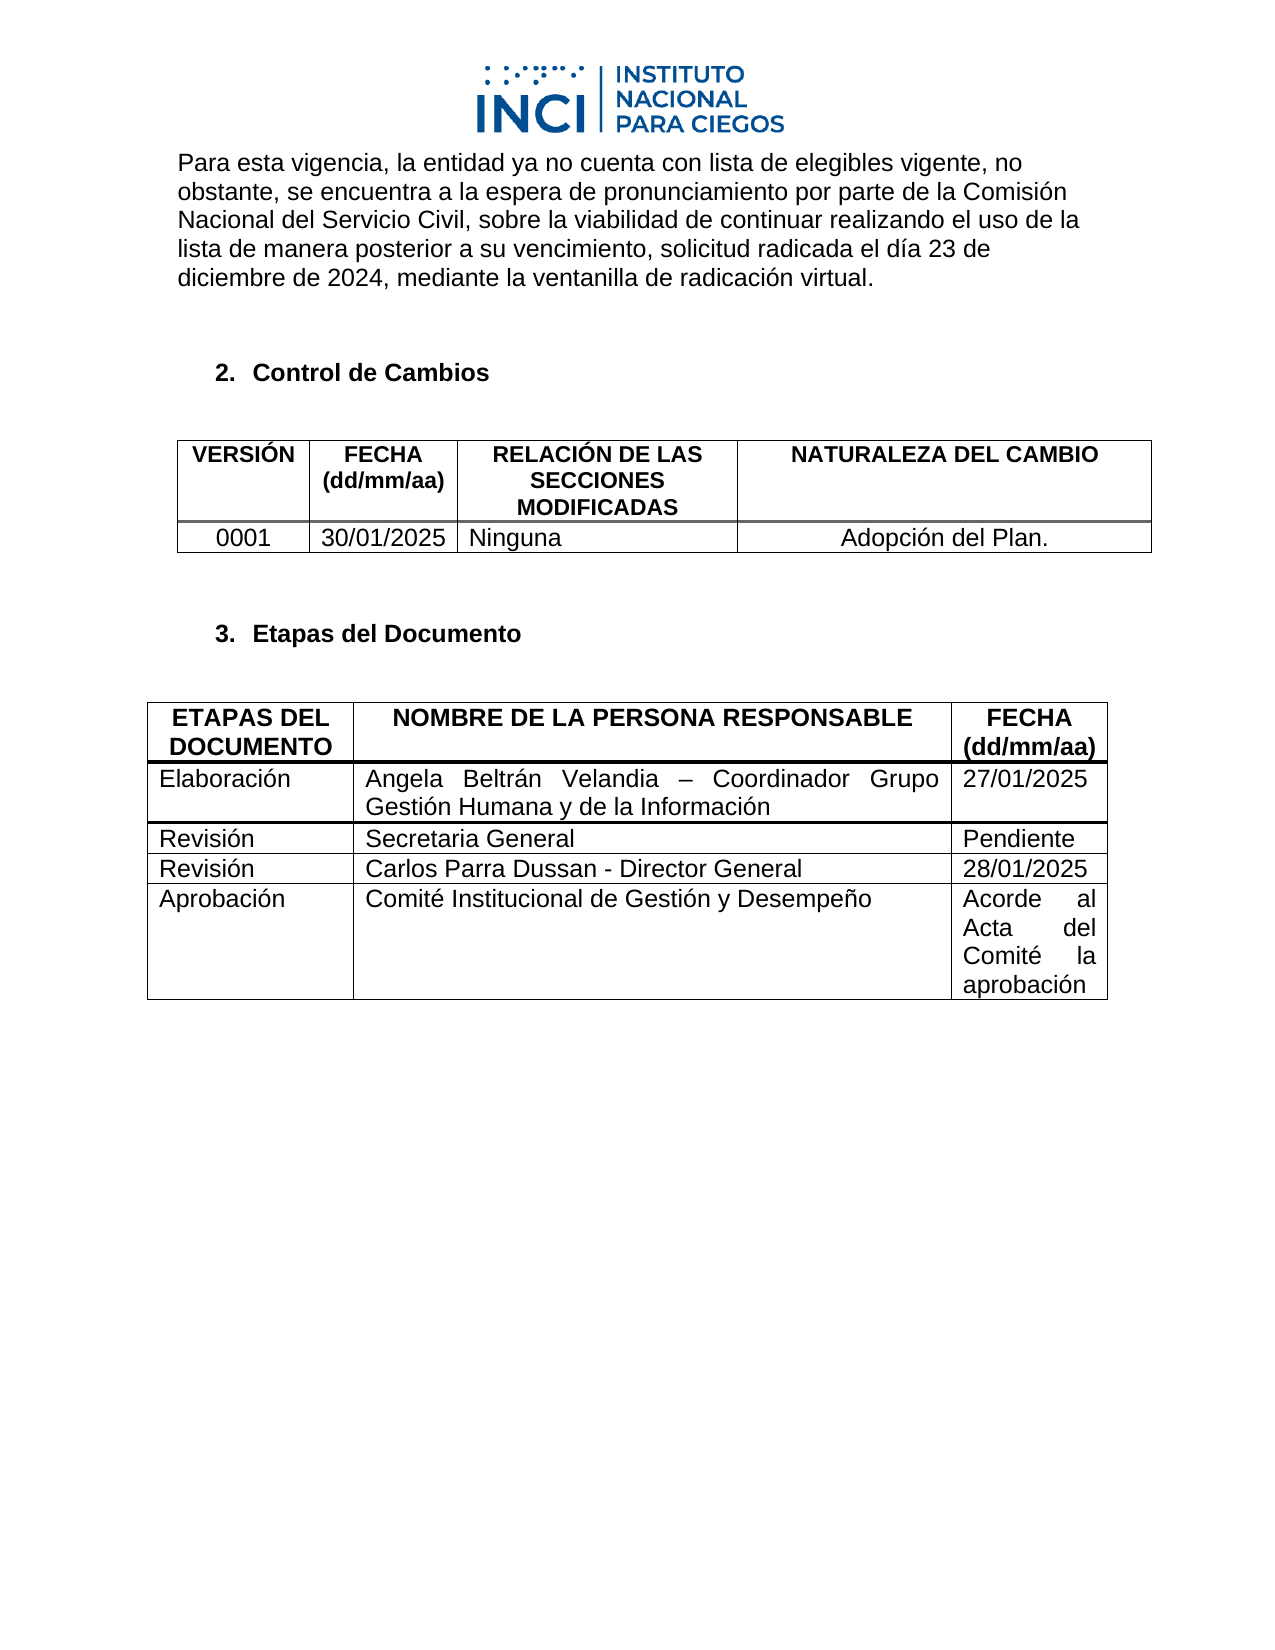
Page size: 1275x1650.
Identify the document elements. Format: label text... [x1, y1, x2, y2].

table_header NOMBRE DE LA PERSONA RESPONSABLE [354, 703, 951, 760]
table_cell Comité Institucional de Gestión y Desempeño [354, 884, 951, 999]
table_cell Pendiente [952, 824, 1107, 853]
table_cell Ninguna [458, 523, 737, 552]
table_cell Elaboración [148, 764, 353, 821]
table_cell 27/01/2025 [952, 764, 1107, 821]
table_header NATURALEZA DEL CAMBIO [738, 441, 1151, 520]
table_cell Adopción del Plan. [738, 523, 1151, 552]
table_cell 0001 [178, 523, 309, 552]
table_header FECHA (dd/mm/aa) [310, 441, 457, 520]
table_header RELACIÓN DE LAS SECCIONES MODIFICADAS [458, 441, 737, 520]
subtitle Control de Cambios [215, 358, 1098, 386]
table_cell Angela Beltrán Velandia – Coordinador Grupo Gestión Humana y de la Información [354, 764, 951, 821]
table_cell Carlos Parra Dussan - Director General [354, 854, 951, 883]
table_cell 30/01/2025 [310, 523, 457, 552]
table_cell Aprobación [148, 884, 353, 999]
table_cell Revisión [148, 824, 353, 853]
table_header VERSIÓN [178, 441, 309, 520]
table_cell Acorde al Acta del Comité la aprobación [952, 884, 1107, 999]
table_cell Secretaria General [354, 824, 951, 853]
table_cell 28/01/2025 [952, 854, 1107, 883]
picture [464, 56, 795, 135]
table_cell Revisión [148, 854, 353, 883]
subtitle Etapas del Documento [215, 619, 1098, 648]
table_header ETAPAS DEL DOCUMENTO [148, 703, 353, 760]
text Para esta vigencia, la entidad ya no cuenta con lista de elegibles vigente, no obstante, se encuentra a la espera de pronunciamiento por parte de la Comisión Nacional del Servicio Civil, sobre la viabilidad de continuar realizando el uso de la lista de manera posterior a su vencimiento, solicitud radicada el día 23 de diciembre de 2024, mediante la ventanilla de radicación virtual. [177, 148, 1098, 291]
table_header FECHA (dd/mm/aa) [952, 703, 1107, 760]
